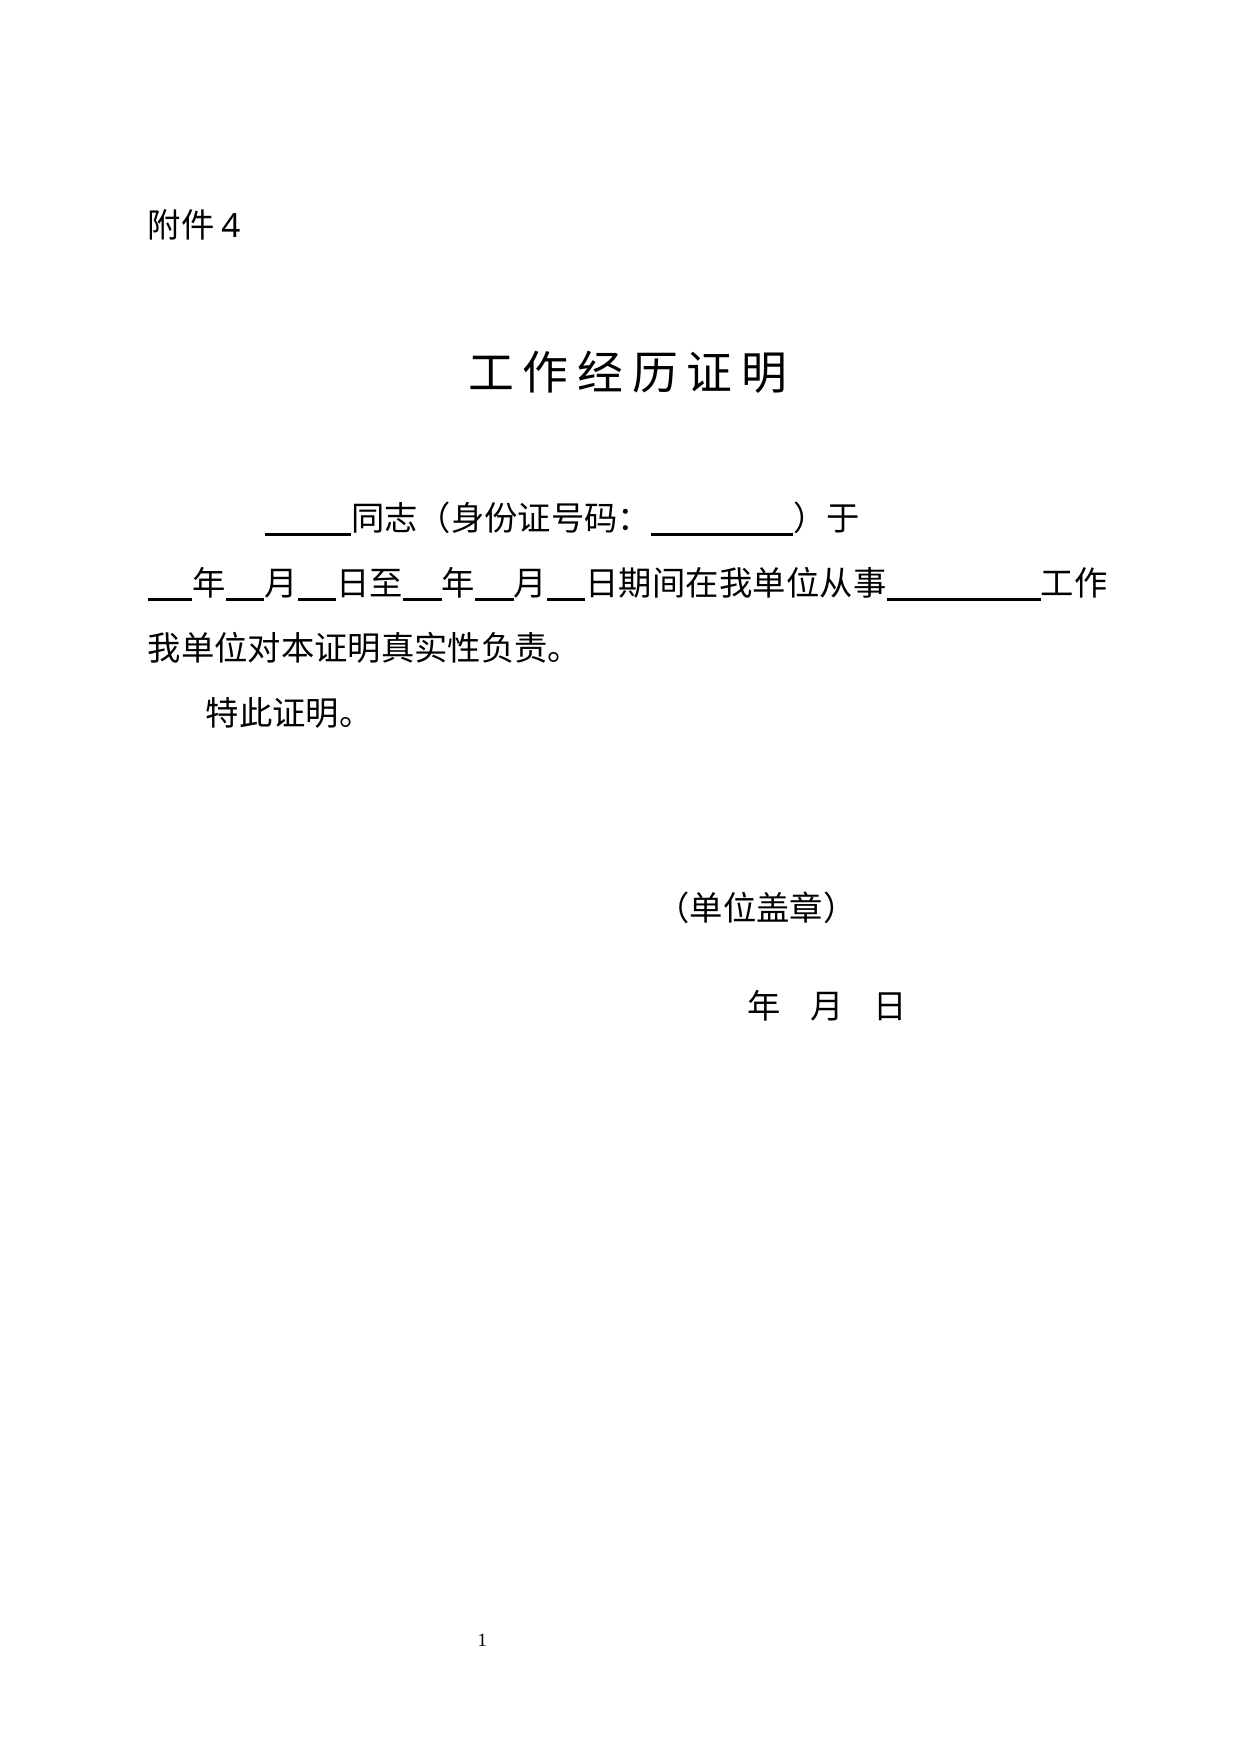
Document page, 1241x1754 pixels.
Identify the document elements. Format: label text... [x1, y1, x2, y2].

text 年 月 日 [148, 971, 1107, 1036]
text 同志（身份证号码： ）于 [148, 483, 1107, 548]
text （单位盖章） [148, 873, 1107, 938]
text 工作经历证明 [148, 321, 1107, 418]
text 年 月 日至 年 月 日期间在我单位从事 工作，我单位对本证明真实性负责。 [148, 548, 1107, 678]
text 附件4 [148, 191, 1107, 256]
text 特此证明。 [148, 678, 1107, 743]
